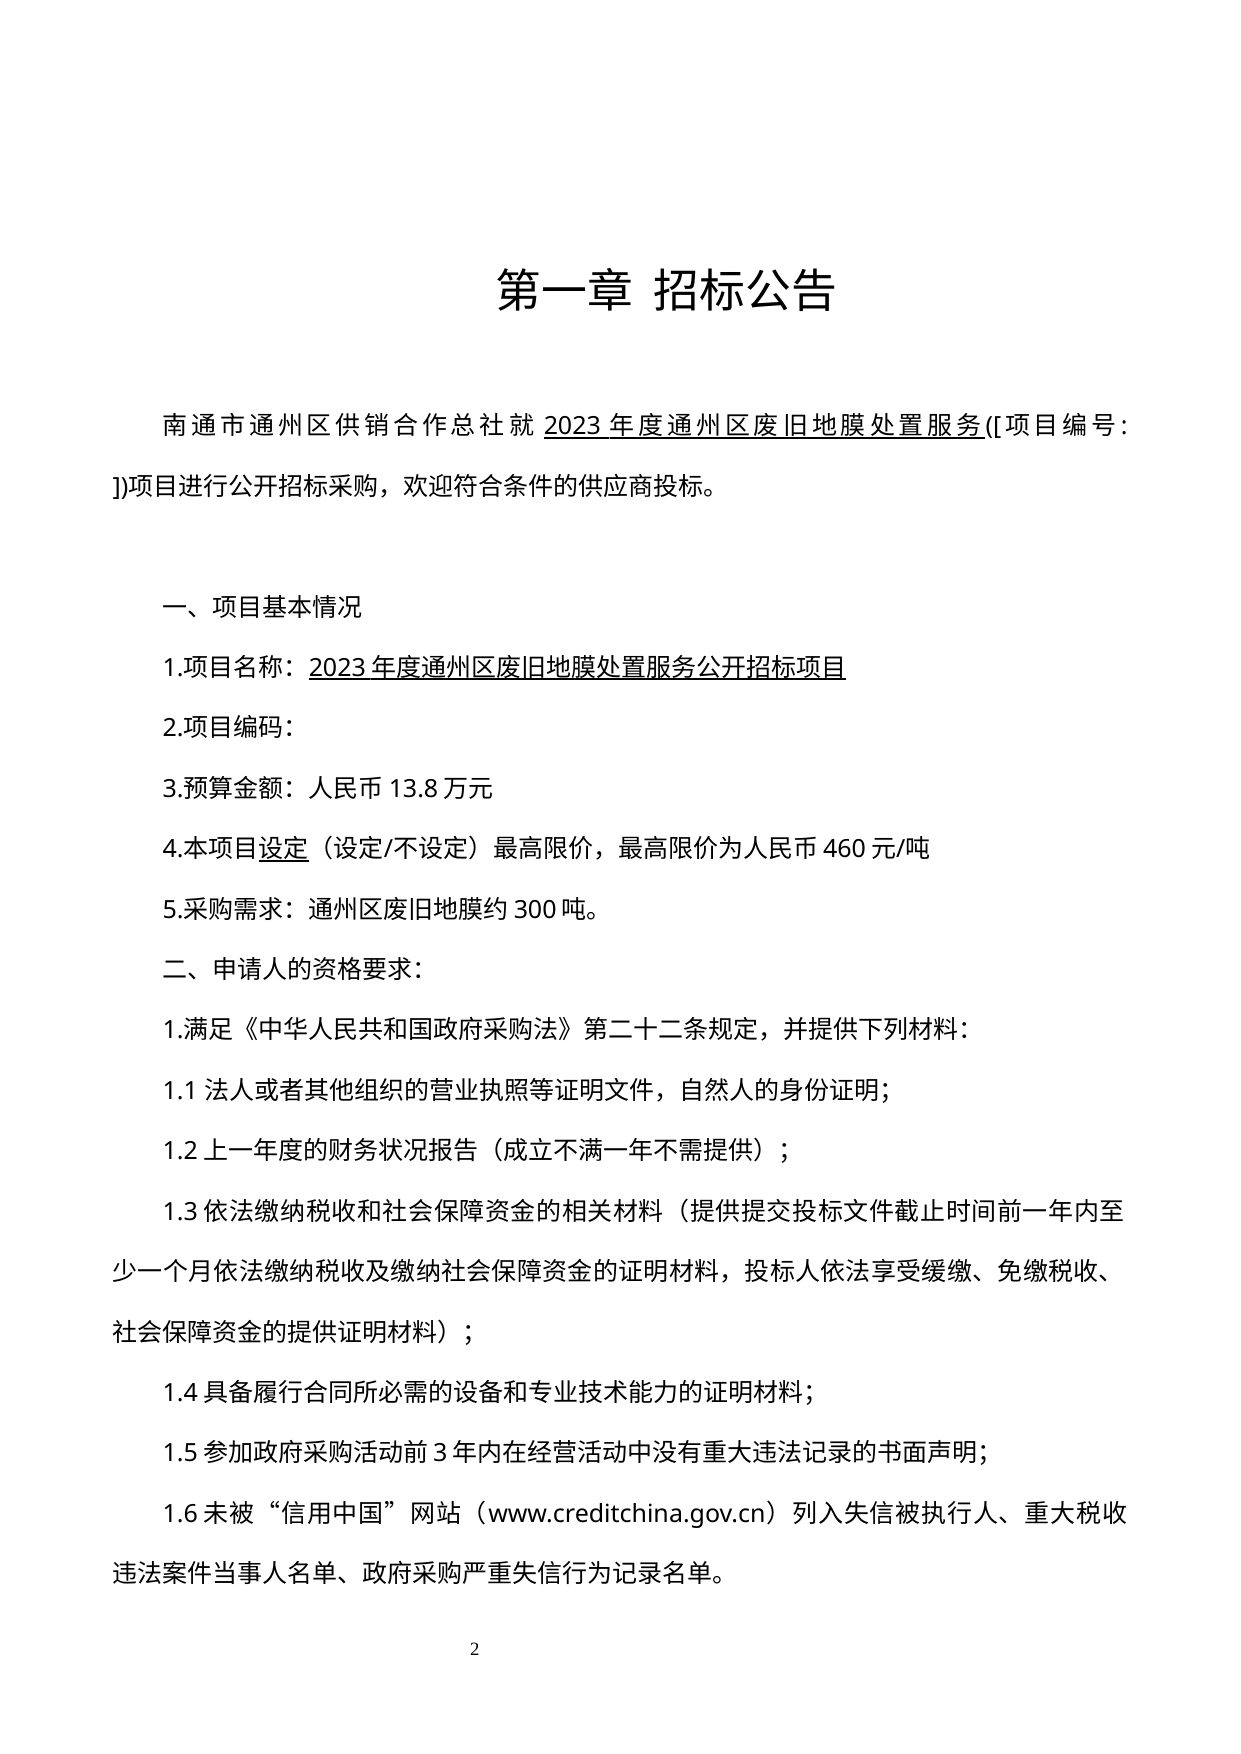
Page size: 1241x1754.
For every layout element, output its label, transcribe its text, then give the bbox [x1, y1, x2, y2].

text 1.满足《中华人民共和国政府采购法》第二十二条规定，并提供下列材料： [112, 998, 1128, 1058]
text 南通市通州区供销合作总社就2023年度通州区废旧地膜处置服务([项目编号: ])项目进行公开招标采购，欢迎符合条件的供应商投标。 [112, 394, 1128, 514]
text 一、项目基本情况 [112, 575, 1128, 635]
text 二、申请人的资格要求： [112, 937, 1128, 998]
text 1.1 法人或者其他组织的营业执照等证明文件，自然人的身份证明； [112, 1058, 1128, 1119]
text 1.项目名称：2023年度通州区废旧地膜处置服务公开招标项目 [112, 635, 1128, 696]
text 4.本项目设定（设定/不设定）最高限价，最高限价为人民币460元/吨 [112, 817, 1128, 877]
text 1.5参加政府采购活动前3年内在经营活动中没有重大违法记录的书面声明； [112, 1421, 1128, 1481]
text 3.预算金额：人民币13.8万元 [112, 756, 1128, 817]
text 1.6未被“信用中国”网站（www.creditchina.gov.cn）列入失信被执行人、重大税收违法案件当事人名单、政府采购严重失信行为记录名单。 [112, 1481, 1128, 1602]
text 2.项目编码： [112, 696, 1128, 756]
text 1.2上一年度的财务状况报告（成立不满一年不需提供）； [112, 1119, 1128, 1179]
text 5.采购需求：通州区废旧地膜约300吨。 [112, 877, 1128, 937]
text 1.4具备履行合同所必需的设备和专业技术能力的证明材料； [112, 1360, 1128, 1421]
text 第一章 招标公告 [112, 243, 1128, 333]
text 1.3依法缴纳税收和社会保障资金的相关材料（提供提交投标文件截止时间前一年内至少一个月依法缴纳税收及缴纳社会保障资金的证明材料，投标人依法享受缓缴、免缴税收、社会保障资金的提供证明材料）； [112, 1179, 1128, 1360]
